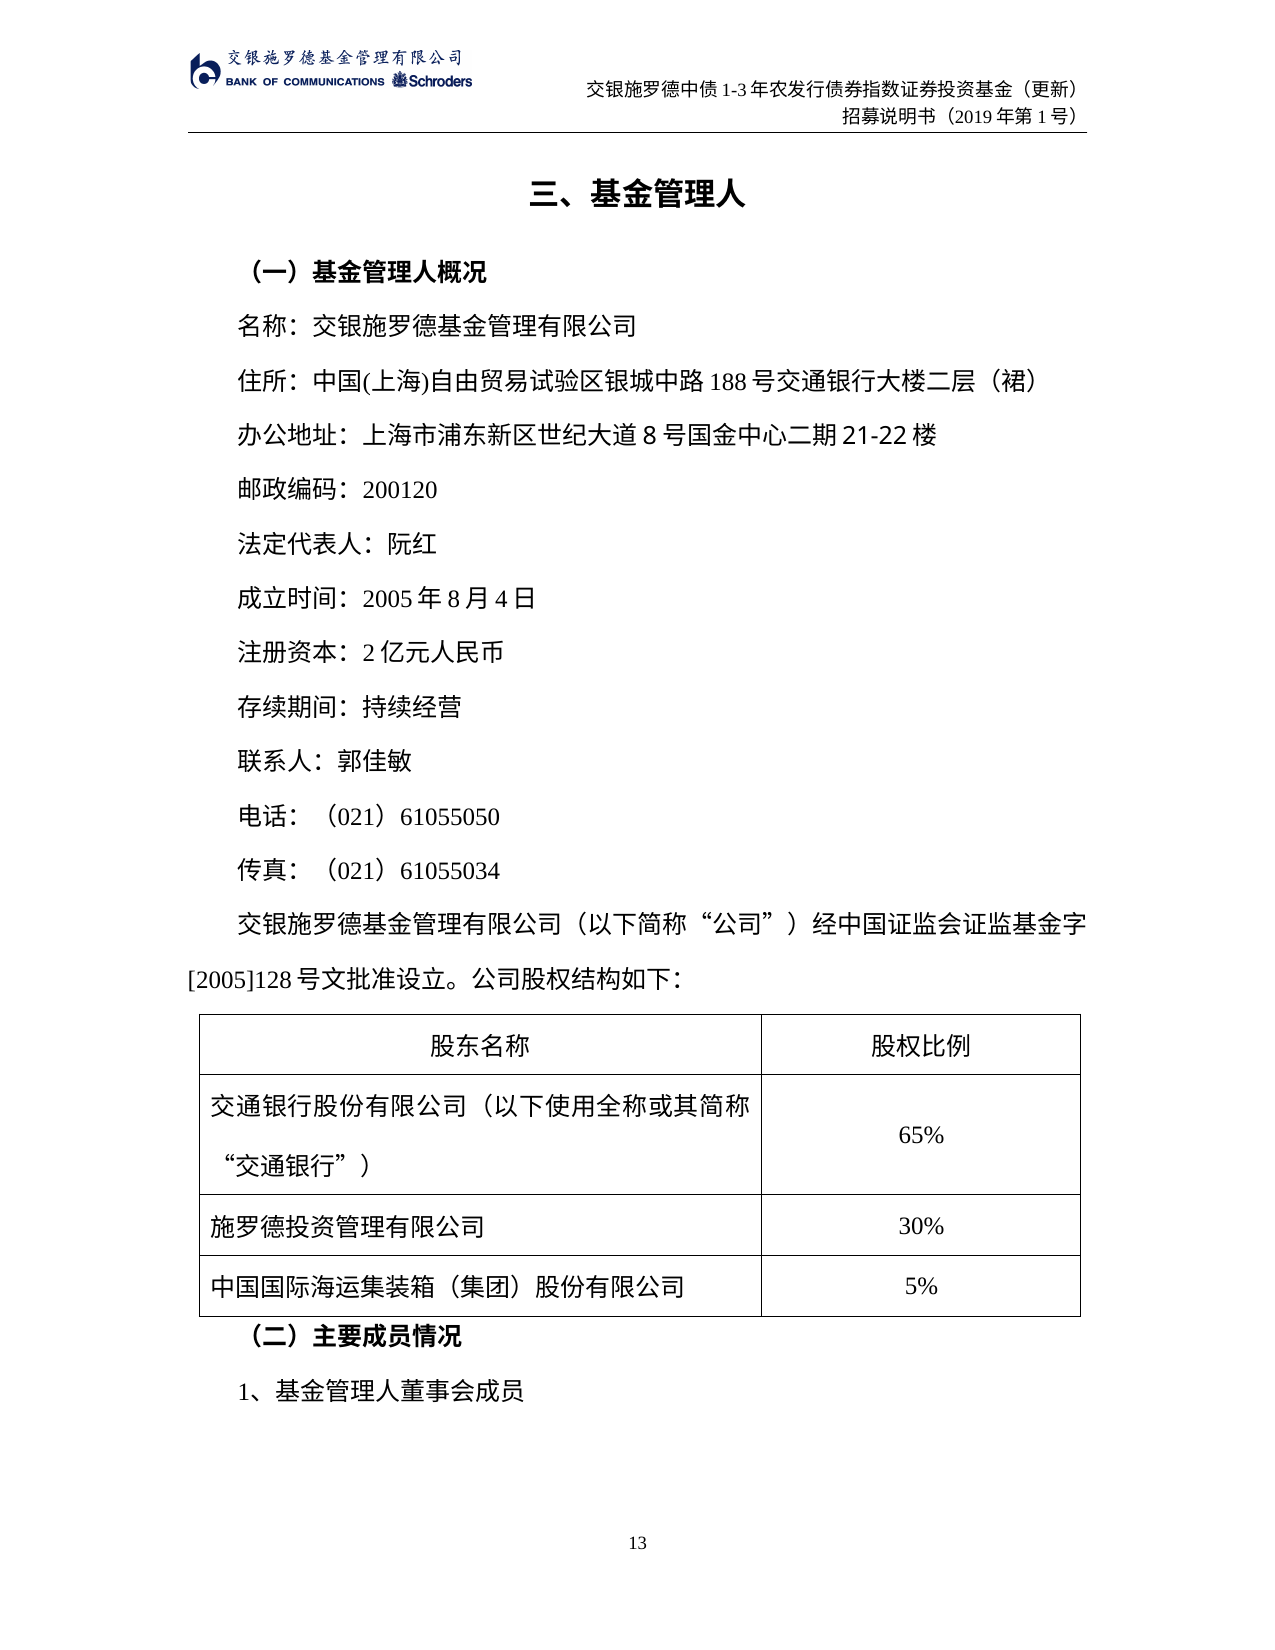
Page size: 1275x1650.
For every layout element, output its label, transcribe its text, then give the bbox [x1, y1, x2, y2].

text 办公地址：上海市浦东新区世纪大道8号国金中心二期21-22楼 [187, 415, 1087, 452]
text 1、基金管理人董事会成员 [187, 1371, 1087, 1407]
table_cell 中国国际海运集装箱（集团）股份有限公司 [200, 1256, 761, 1316]
text 传真：（021）61055034 [187, 850, 1087, 887]
table_header 股权比例 [762, 1015, 1080, 1074]
text 名称：交银施罗德基金管理有限公司 [187, 307, 1087, 343]
table_cell 施罗德投资管理有限公司 [200, 1195, 761, 1255]
text 交银施罗德基金管理有限公司（以下简称“公司”）经中国证监会证监基金字[2005]128号文批准设立。公司股权结构如下： [187, 905, 1087, 995]
table_header 股东名称 [200, 1015, 761, 1074]
text 住所：中国(上海)自由贸易试验区银城中路188号交通银行大楼二层（裙） [187, 361, 1087, 397]
text 注册资本：2亿元人民币 [187, 633, 1087, 669]
text 成立时间：2005年8月4日 [187, 578, 1087, 615]
text （一）基金管理人概况 [187, 252, 1087, 288]
text 电话：（021）61055050 [187, 796, 1087, 832]
table_cell 5% [762, 1256, 1080, 1316]
text 法定代表人：阮红 [187, 524, 1087, 560]
text 三、基金管理人 [187, 169, 1087, 215]
table_cell 交通银行股份有限公司（以下使用全称或其简称“交通银行”） [200, 1075, 761, 1194]
table_cell 65% [762, 1075, 1080, 1194]
picture [190, 50, 472, 89]
text 邮政编码：200120 [187, 470, 1087, 506]
table_cell 30% [762, 1195, 1080, 1255]
text （二）主要成员情况 [187, 1317, 1087, 1353]
text 存续期间：持续经营 [187, 687, 1087, 723]
text 联系人：郭佳敏 [187, 742, 1087, 778]
